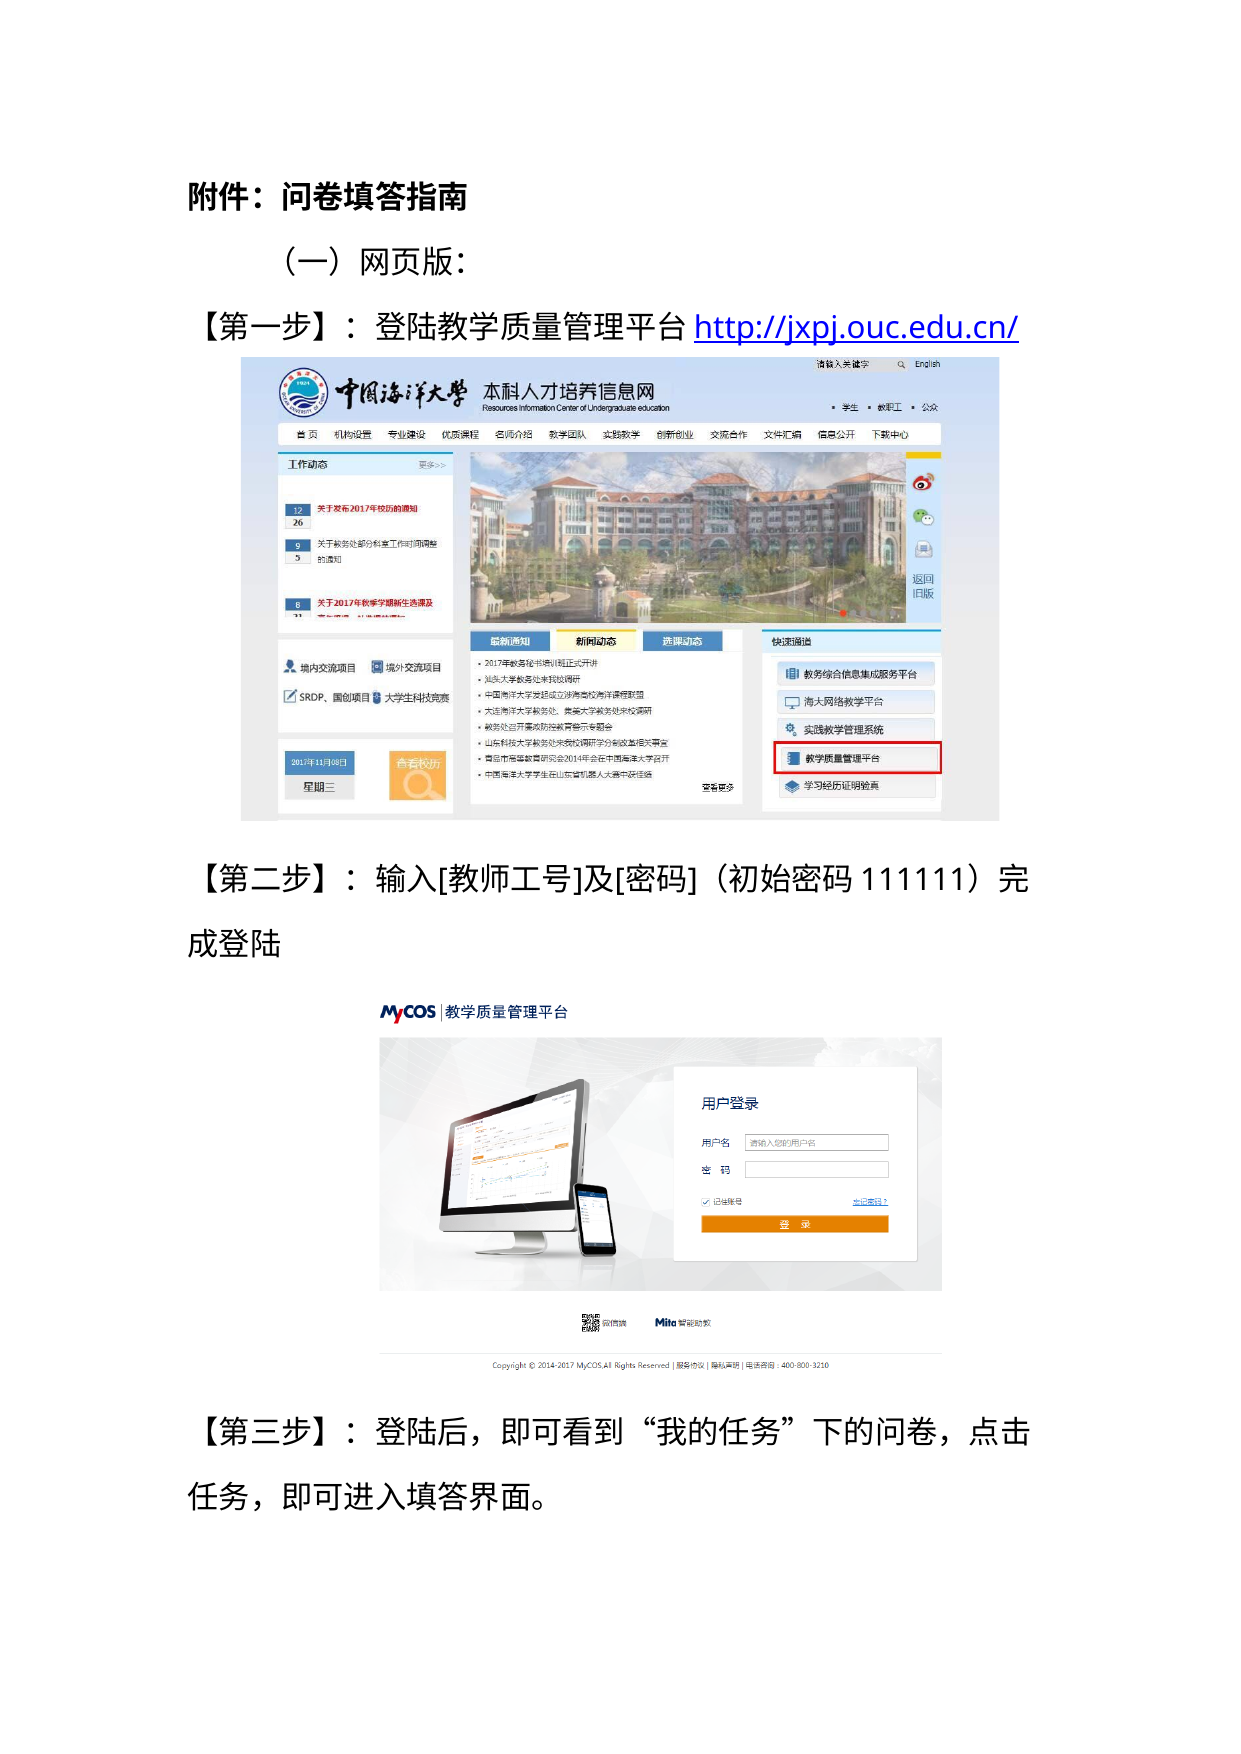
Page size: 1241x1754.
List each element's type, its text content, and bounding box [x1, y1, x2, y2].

text 附件：问卷填答指南 [187, 162, 1053, 227]
text 【第三步】：登陆后，即可看到“我的任务”下的问卷，点击任务，即可进入填答界面。 [187, 1397, 1053, 1527]
text （一）网页版： [187, 227, 1053, 292]
picture [187, 974, 1133, 1392]
picture [240, 357, 1000, 821]
text 【第一步】：登陆教学质量管理平台http://jxpj.ouc.edu.cn/ [187, 292, 1053, 357]
text 【第二步】：输入[教师工号]及[密码]（初始密码111111）完成登陆 [187, 844, 1053, 974]
